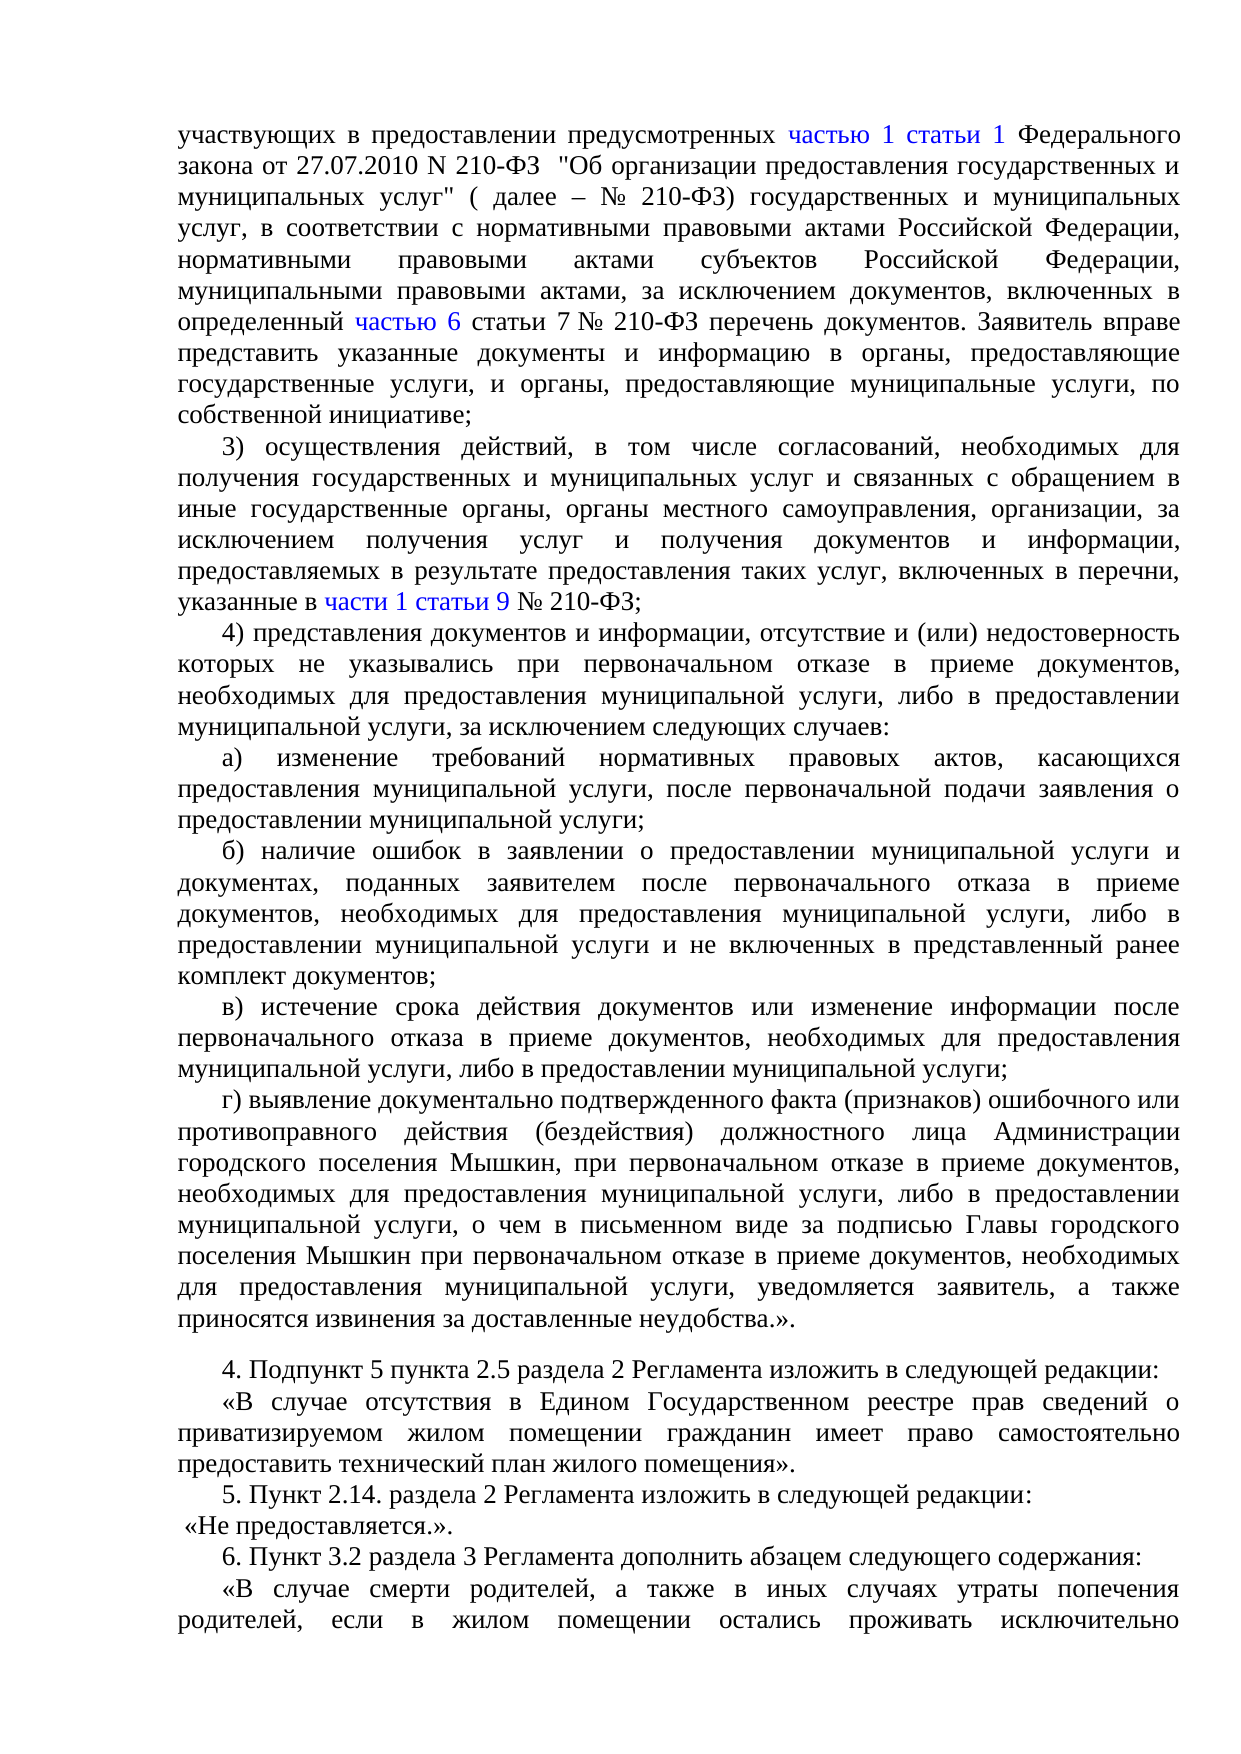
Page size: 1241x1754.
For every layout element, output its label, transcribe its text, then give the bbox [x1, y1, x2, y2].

text б) наличие ошибок в заявлении о предоставлении муниципальной услуги и документах, поданных заявителем после первоначального отказа в приеме документов, необходимых для предоставления муниципальной услуги, либо в предоставлении муниципальной услуги и не включенных в представленный ранее комплект документов; [177, 834, 1181, 990]
text 5. Пункт 2.14. раздела 2 Регламента изложить в следующей редакции: [177, 1478, 1181, 1509]
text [177, 1572, 1181, 1634]
text «Не предоставляется.». [177, 1509, 1181, 1541]
text г) выявление документально подтвержденного факта (признаков) ошибочного или противоправного действия (бездействия) должностного лица Администрации городского поселения Мышкин, при первоначальном отказе в приеме документов, необходимых для предоставления муниципальной услуги, либо в предоставлении муниципальной услуги, о чем в письменном виде за подписью Главы городского поселения Мышкин при первоначальном отказе в приеме документов, необходимых для предоставления муниципальной услуги, уведомляется заявитель, а также приносятся извинения за доставленные неудобства.». [177, 1084, 1181, 1333]
text «В случае отсутствия в Едином Государственном реестре прав сведений о приватизируемом жилом помещении гражданин имеет право самостоятельно предоставить технический план жилого помещения». [177, 1385, 1181, 1478]
text 6. Пункт 3.2 раздела 3 Регламента дополнить абзацем следующего содержания: [177, 1541, 1181, 1572]
text 4) представления документов и информации, отсутствие и (или) недостоверность которых не указывались при первоначальном отказе в приеме документов, необходимых для предоставления муниципальной услуги, либо в предоставлении муниципальной услуги, за исключением следующих случаев: [177, 616, 1181, 741]
text в) истечение срока действия документов или изменение информации после первоначального отказа в приеме документов, необходимых для предоставления муниципальной услуги, либо в предоставлении муниципальной услуги; [177, 990, 1181, 1084]
text 3) осуществления действий, в том числе согласований, необходимых для получения государственных и муниципальных услуг и связанных с обращением в иные государственные органы, органы местного самоуправления, организации, за исключением получения услуг и получения документов и информации, предоставляемых в результате предоставления таких услуг, включенных в перечни, указанные в части 1 статьи 9 № 210-ФЗ; [177, 429, 1181, 616]
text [177, 118, 1181, 429]
text а) изменение требований нормативных правовых актов, касающихся предоставления муниципальной услуги, после первоначальной подачи заявления о предоставлении муниципальной услуги; [177, 741, 1181, 834]
text 4. Подпункт 5 пункта 2.5 раздела 2 Регламента изложить в следующей редакции: [177, 1354, 1181, 1385]
